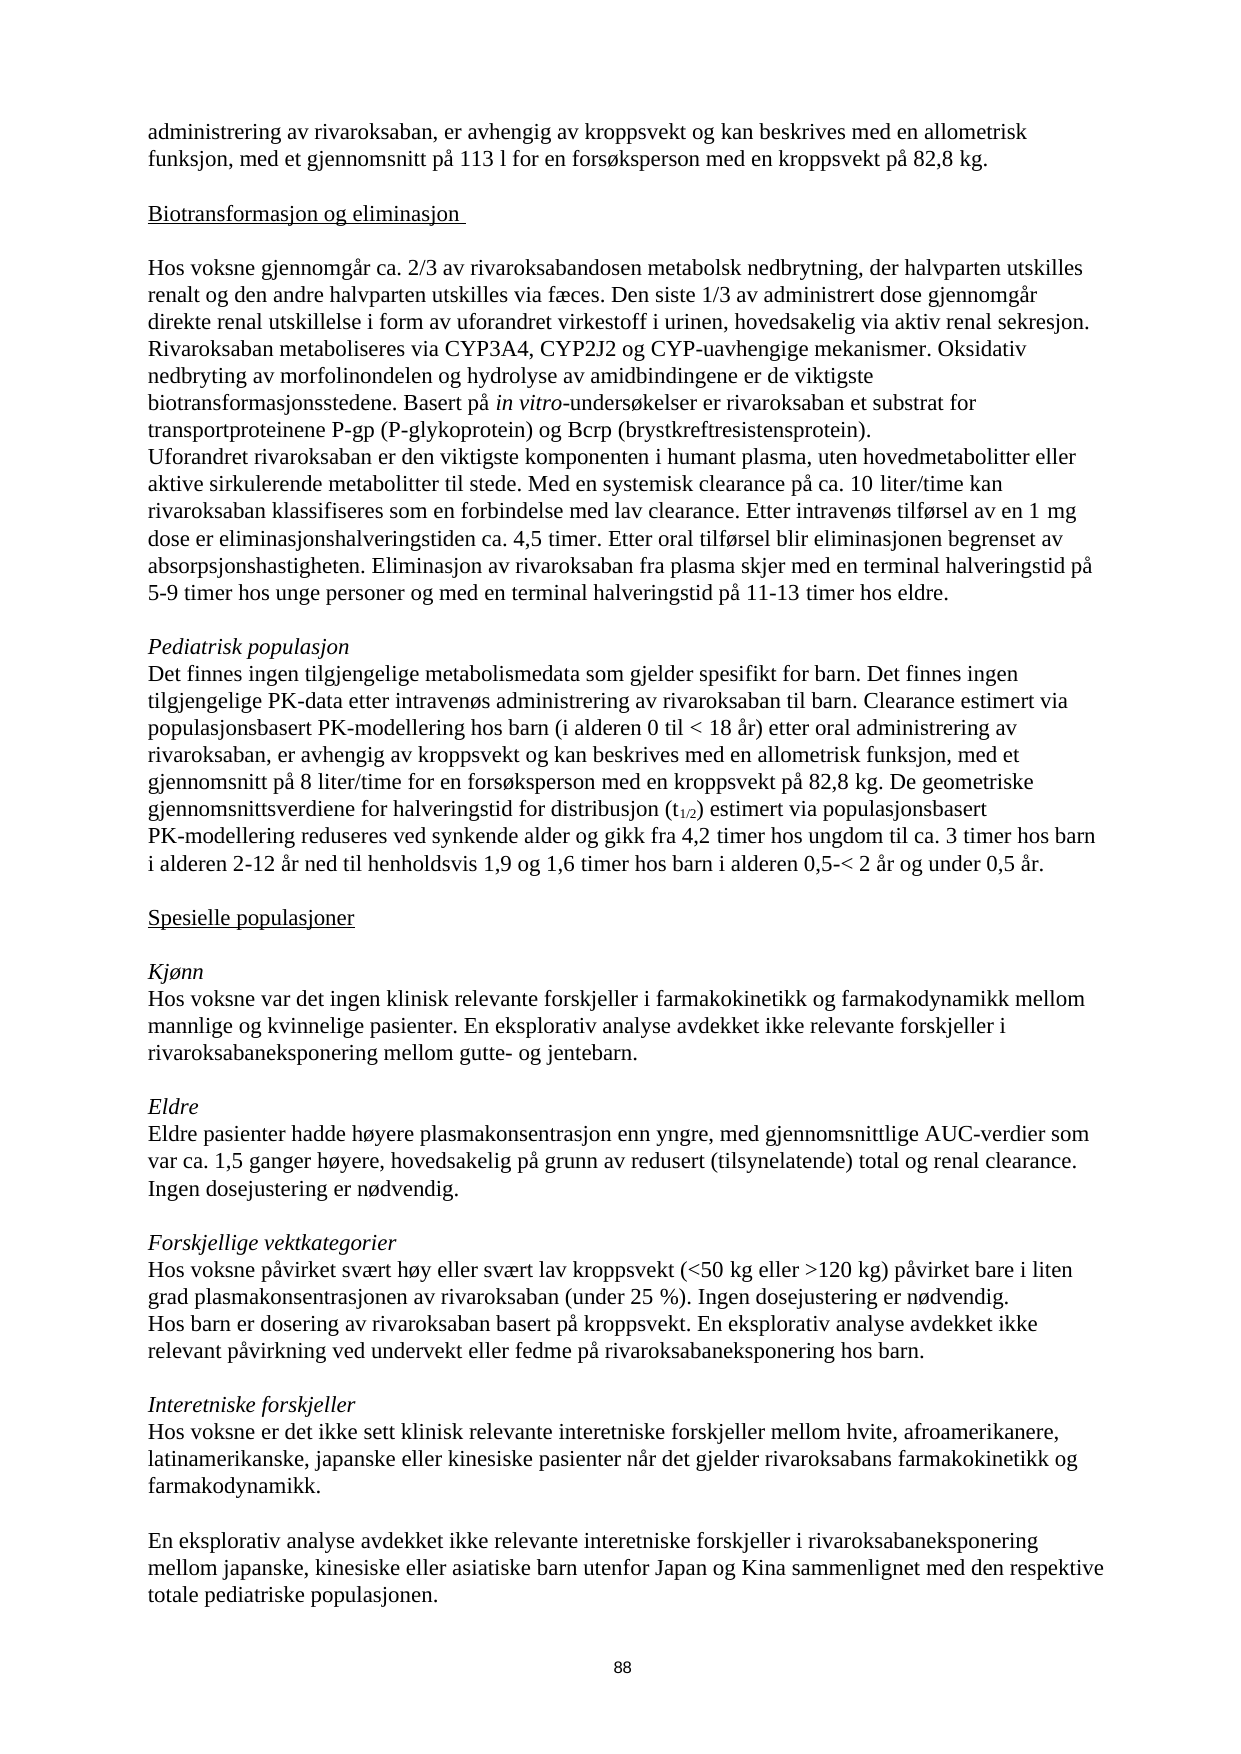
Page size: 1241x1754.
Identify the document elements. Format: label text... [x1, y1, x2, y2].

text Hos barn er dosering av rivaroksaban basert på kroppsvekt. En eksplorativ analyse avdekket ikke relevant påvirkning ved undervekt eller fedme på rivaroksabaneksponering hos barn. [148, 1310, 1107, 1364]
text Interetniske forskjeller [148, 1391, 1107, 1418]
text Spesielle populasjoner [148, 903, 1107, 931]
text Hos voksne er det ikke sett klinisk relevante interetniske forskjeller mellom hvite, afroamerikanere, latinamerikanske, japanske eller kinesiske pasienter når det gjelder rivaroksabans farmakokinetikk og farmakodynamikk. [148, 1418, 1107, 1499]
text Uforandret rivaroksaban er den viktigste komponenten i humant plasma, uten hovedmetabolitter eller aktive sirkulerende metabolitter til stede. Med en systemisk clearance på ca. 10 liter/time kan rivaroksaban klassifiseres som en forbindelse med lav clearance. Etter intravenøs tilførsel av en 1 mg dose er eliminasjonshalveringstiden ca. 4,5 timer. Etter oral tilførsel blir eliminasjonen begrenset av absorpsjonshastigheten. Eliminasjon av rivaroksaban fra plasma skjer med en terminal halveringstid på 5-9 timer hos unge personer og med en terminal halveringstid på 11-13 timer hos eldre. [148, 443, 1107, 606]
text Hos voksne påvirket svært høy eller svært lav kroppsvekt (<50 kg eller >120 kg) påvirket bare i liten grad plasmakonsentrasjonen av rivaroksaban (under 25 %). Ingen dosejustering er nødvendig. [148, 1256, 1107, 1310]
text Hos voksne gjennomgår ca. 2/3 av rivaroksabandosen metabolsk nedbrytning, der halvparten utskilles renalt og den andre halvparten utskilles via fæces. Den siste 1/3 av administrert dose gjennomgår direkte renal utskillelse i form av uforandret virkestoff i urinen, hovedsakelig via aktiv renal sekresjon. [148, 253, 1107, 335]
text Kjønn [148, 958, 1107, 985]
text Hos voksne var det ingen klinisk relevante forskjeller i farmakokinetikk og farmakodynamikk mellom mannlige og kvinnelige pasienter. En eksplorativ analyse avdekket ikke relevante forskjeller i rivaroksabaneksponering mellom gutte- og jentebarn. [148, 985, 1107, 1066]
text En eksplorativ analyse avdekket ikke relevante interetniske forskjeller i rivaroksabaneksponering mellom japanske, kinesiske eller asiatiske barn utenfor Japan og Kina sammenlignet med den respektive totale pediatriske populasjonen. [148, 1526, 1107, 1608]
text Eldre [148, 1093, 1107, 1120]
text Biotransformasjon og eliminasjon [148, 199, 1107, 226]
text Pediatrisk populasjon [148, 633, 1107, 660]
text Eldre pasienter hadde høyere plasmakonsentrasjon enn yngre, med gjennomsnittlige AUC-verdier som var ca. 1,5 ganger høyere, hovedsakelig på grunn av redusert (tilsynelatende) total og renal clearance. Ingen dosejustering er nødvendig. [148, 1120, 1107, 1201]
text Forskjellige vektkategorier [148, 1228, 1107, 1256]
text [148, 118, 1107, 172]
text Rivaroksaban metaboliseres via CYP3A4, CYP2J2 og CYP-uavhengige mekanismer. Oksidativ nedbryting av morfolinondelen og hydrolyse av amidbindingene er de viktigste biotransformasjonsstedene. Basert på in vitro-undersøkelser er rivaroksaban et substrat for transportproteinene P-gp (P-glykoprotein) og Bcrp (brystkreftresistensprotein). [148, 335, 1107, 443]
text Det finnes ingen tilgjengelige metabolismedata som gjelder spesifikt for barn. Det finnes ingen tilgjengelige PK-data etter intravenøs administrering av rivaroksaban til barn. Clearance estimert via populasjonsbasert PK-modellering hos barn (i alderen 0 til < 18 år) etter oral administrering av rivaroksaban, er avhengig av kroppsvekt og kan beskrives med en allometrisk funksjon, med et gjennomsnitt på 8 liter/time for en forsøksperson med en kroppsvekt på 82,8 kg. De geometriske gjennomsnittsverdiene for halveringstid for distribusjon (t1/2) estimert via populasjonsbasert PK-modellering reduseres ved synkende alder og gikk fra 4,2 timer hos ungdom til ca. 3 timer hos barn i alderen 2-12 år ned til henholdsvis 1,9 og 1,6 timer hos barn i alderen 0,5-< 2 år og under 0,5 år. [148, 660, 1107, 876]
